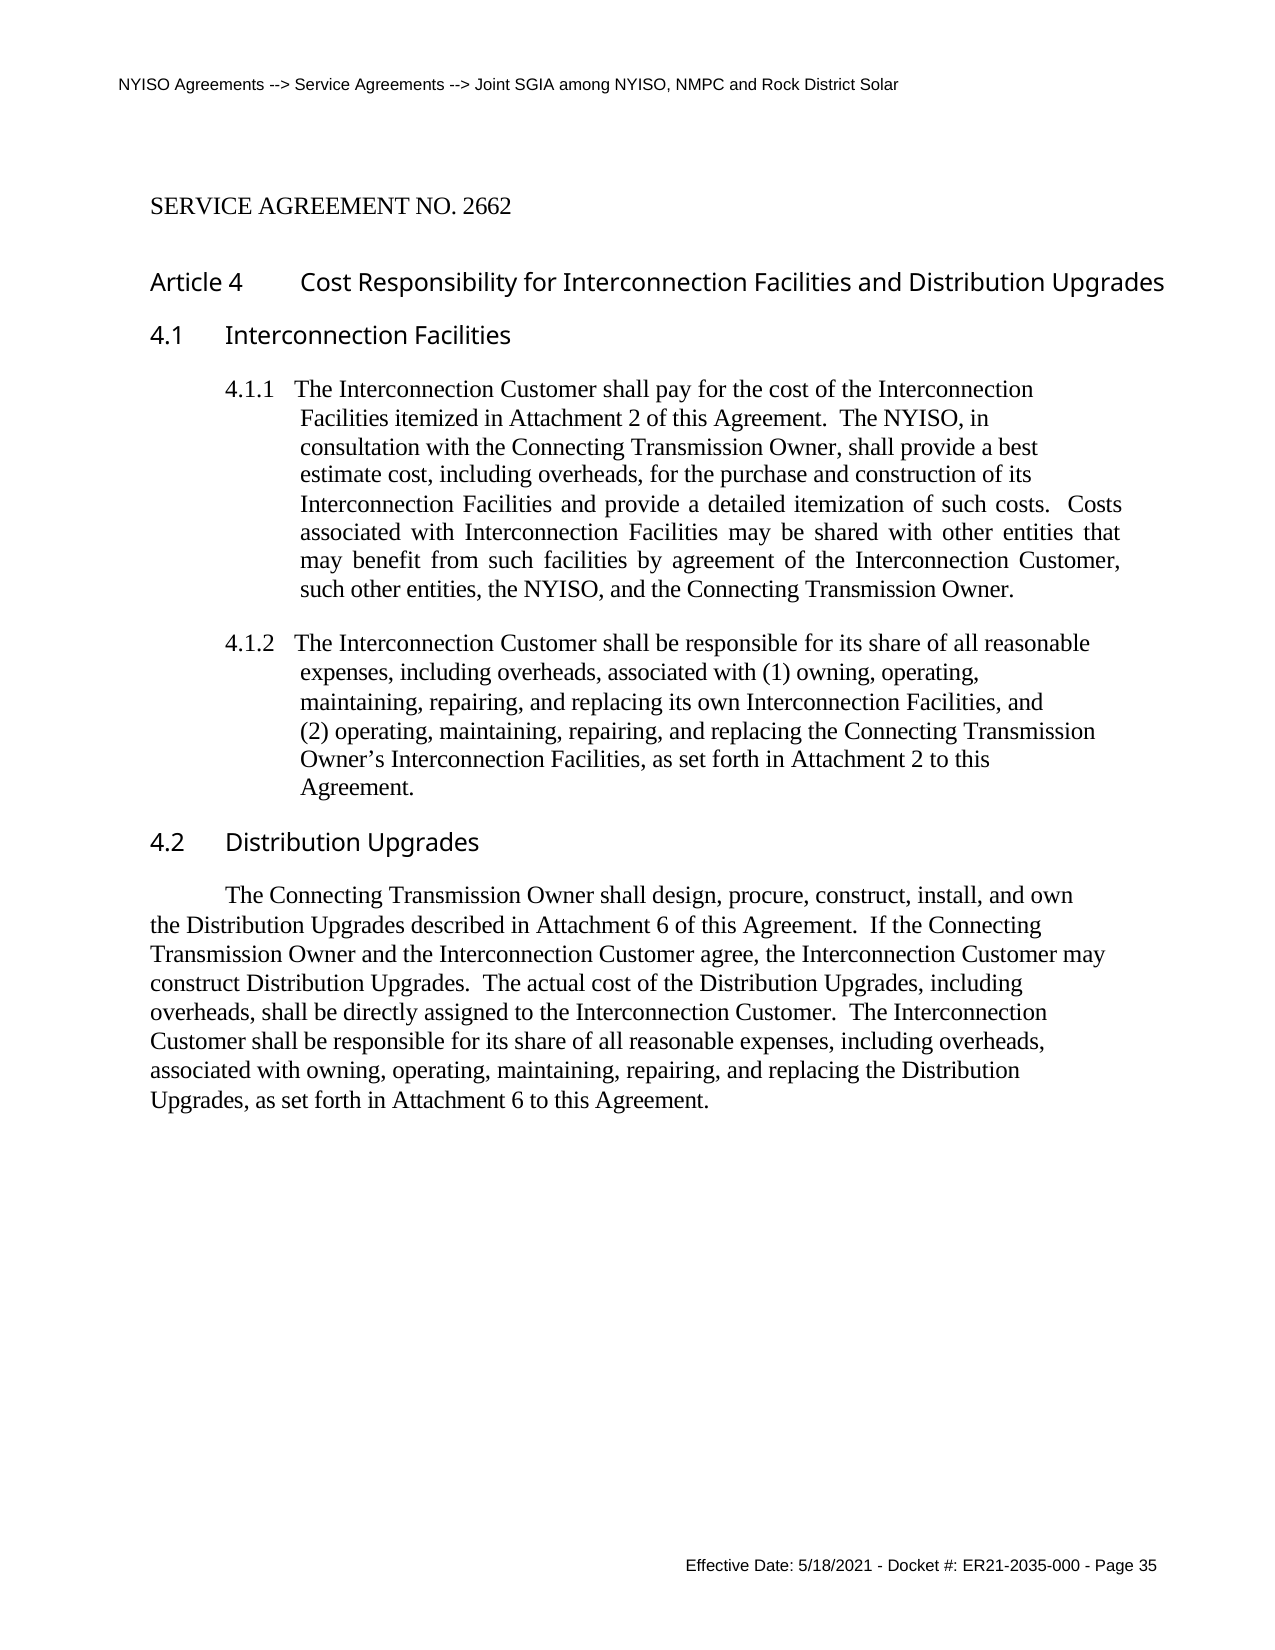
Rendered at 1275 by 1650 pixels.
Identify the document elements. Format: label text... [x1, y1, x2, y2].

text (2) operating, maintaining, repairing, and replacing the Connecting Transmission Owner’s Interconnection Facilities, as set forth in Attachment 2 to this Agreement. [300, 717, 1132, 801]
text 4.1.1 The Interconnection Customer shall pay for the cost of the Interconnection [225, 374, 1275, 403]
text Interconnection Facilities and provide a detailed itemization of such costs. Costs associated with Interconnection Facilities may be shared with other entities that may benefit from such facilities by agreement of the Interconnection Customer, such other entities, the NYISO, and the Connecting Transmission Owner. [300, 489, 1132, 603]
text Transmission Owner and the Interconnection Customer agree, the Interconnection Customer may construct Distribution Upgrades. The actual cost of the Distribution Upgrades, including overheads, shall be directly assigned to the Interconnection Customer. The Interconnection Customer shall be responsible for its share of all reasonable expenses, including overheads, associated with owning, operating, maintaining, repairing, and replacing the Distribution Upgrades, as set forth in Attachment 6 to this Agreement. [150, 939, 1144, 1114]
text 4.1.2 The Interconnection Customer shall be responsible for its share of all reasonable expenses, including overheads, associated with (1) owning, operating, maintaining, repairing, and replacing its own Interconnection Facilities, and [225, 628, 1125, 716]
text Facilities itemized in Attachment 2 of this Agreement. The NYISO, in [300, 404, 1275, 432]
text consultation with the Connecting Transmission Owner, shall provide a best [300, 433, 1275, 462]
text estimate cost, including overheads, for the purchase and construction of its [300, 462, 1275, 488]
text SERVICE AGREEMENT NO. 2662 [150, 191, 1275, 220]
text Article 4 Cost Responsibility for Interconnection Facilities and Distribution Upgrades [150, 268, 1275, 297]
text 4.1 Interconnection Facilities [150, 322, 1275, 351]
text The Connecting Transmission Owner shall design, procure, construct, install, and own [225, 881, 1275, 910]
text the Distribution Upgrades described in Attachment 6 of this Agreement. If the Connecting [150, 910, 1275, 939]
text 4.2 Distribution Upgrades [150, 828, 1275, 857]
